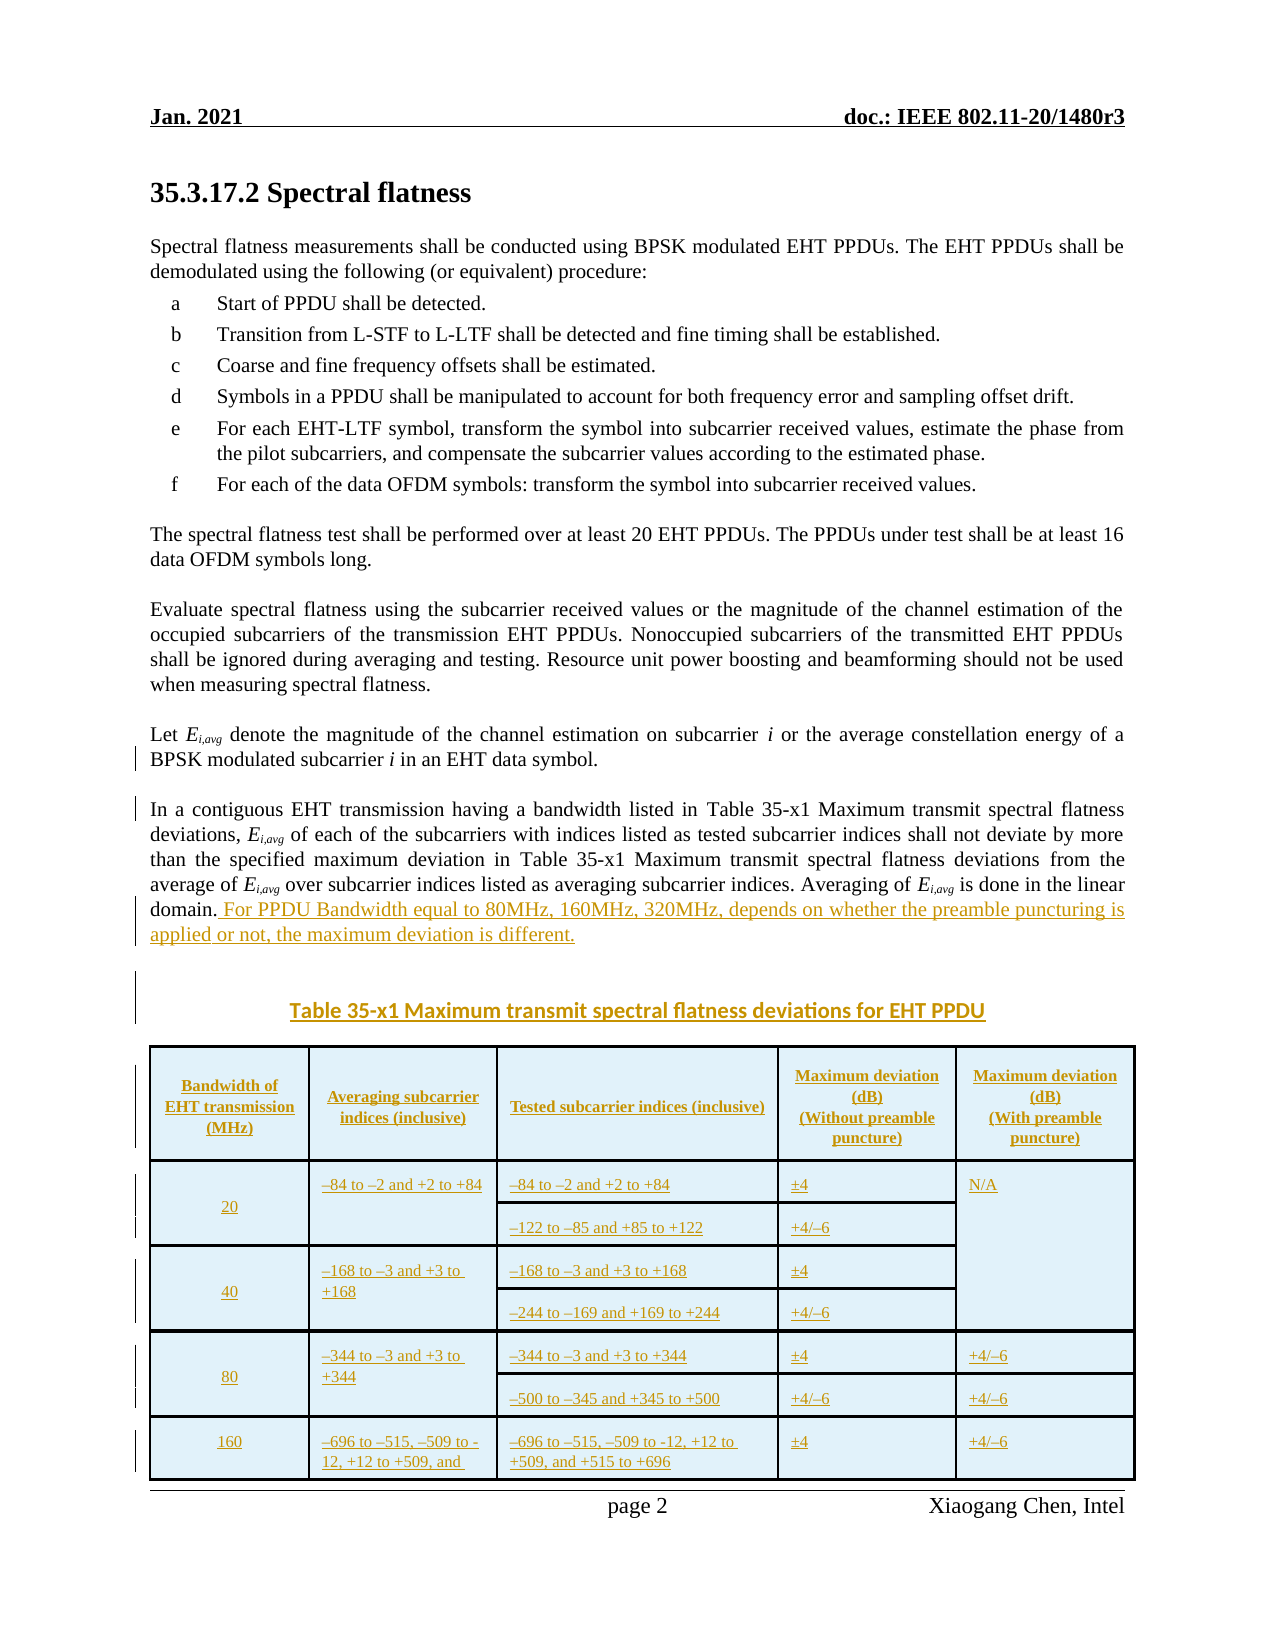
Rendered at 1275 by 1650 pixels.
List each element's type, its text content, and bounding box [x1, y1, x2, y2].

list For each of the data OFDM symbols: transform the symbol into subcarrier received values. [171, 471, 1125, 496]
list Transition from L-STF to L-LTF shall be detected and fine timing shall be established. [171, 321, 1125, 346]
text In a contiguous EHT transmission having a bandwidth listed in Table 35-x1 (Maximum transmit spectral flatness deviations), Ei,avg of each of the subcarriers with indices listed as tested subcarrier indices shall not deviate by more than the specified maximum deviation in Table 35-x1 (Maximum transmit spectral flatness deviations) from the average of Ei,avg over subcarrier indices listed as averaging subcarrier indices. Averaging of Ei,avg is done in the linear domain. [150, 796, 1125, 946]
text Let Ei,avg denote the magnitude of the channel estimation on subcarrier i or the average constellation energy of a BPSK modulated subcarrier i in an EHT data symbol. [150, 721, 1125, 771]
list Start of PPDU shall be detected. [171, 290, 1125, 315]
text Evaluate spectral flatness using the subcarrier received values or the magnitude of the channel estimation of the occupied subcarriers of the transmission EHT PPDUs. Nonoccupied subcarriers of the transmitted EHT PPDUs shall be ignored during averaging and testing. Resource unit power boosting and beamforming should not be used when measuring spectral flatness. [150, 596, 1125, 696]
list For each EHT-LTF symbol, transform the symbol into subcarrier received values, estimate the phase from the pilot subcarriers, and compensate the subcarrier values according to the estimated phase. [171, 415, 1125, 465]
list Symbols in a PPDU shall be manipulated to account for both frequency error and sampling offset drift. [171, 383, 1125, 408]
text 35.3.17.2 Spectral flatness [150, 175, 1125, 208]
text The spectral flatness test shall be performed over at least 20 EHT PPDUs. The PPDUs under test shall be at least 16 data OFDM symbols long. [150, 521, 1125, 571]
text Spectral flatness measurements shall be conducted using BPSK modulated EHT PPDUs. The EHT PPDUs shall be demodulated using the following (or equivalent) procedure: [150, 233, 1125, 283]
list Coarse and fine frequency offsets shall be estimated. [171, 352, 1125, 377]
